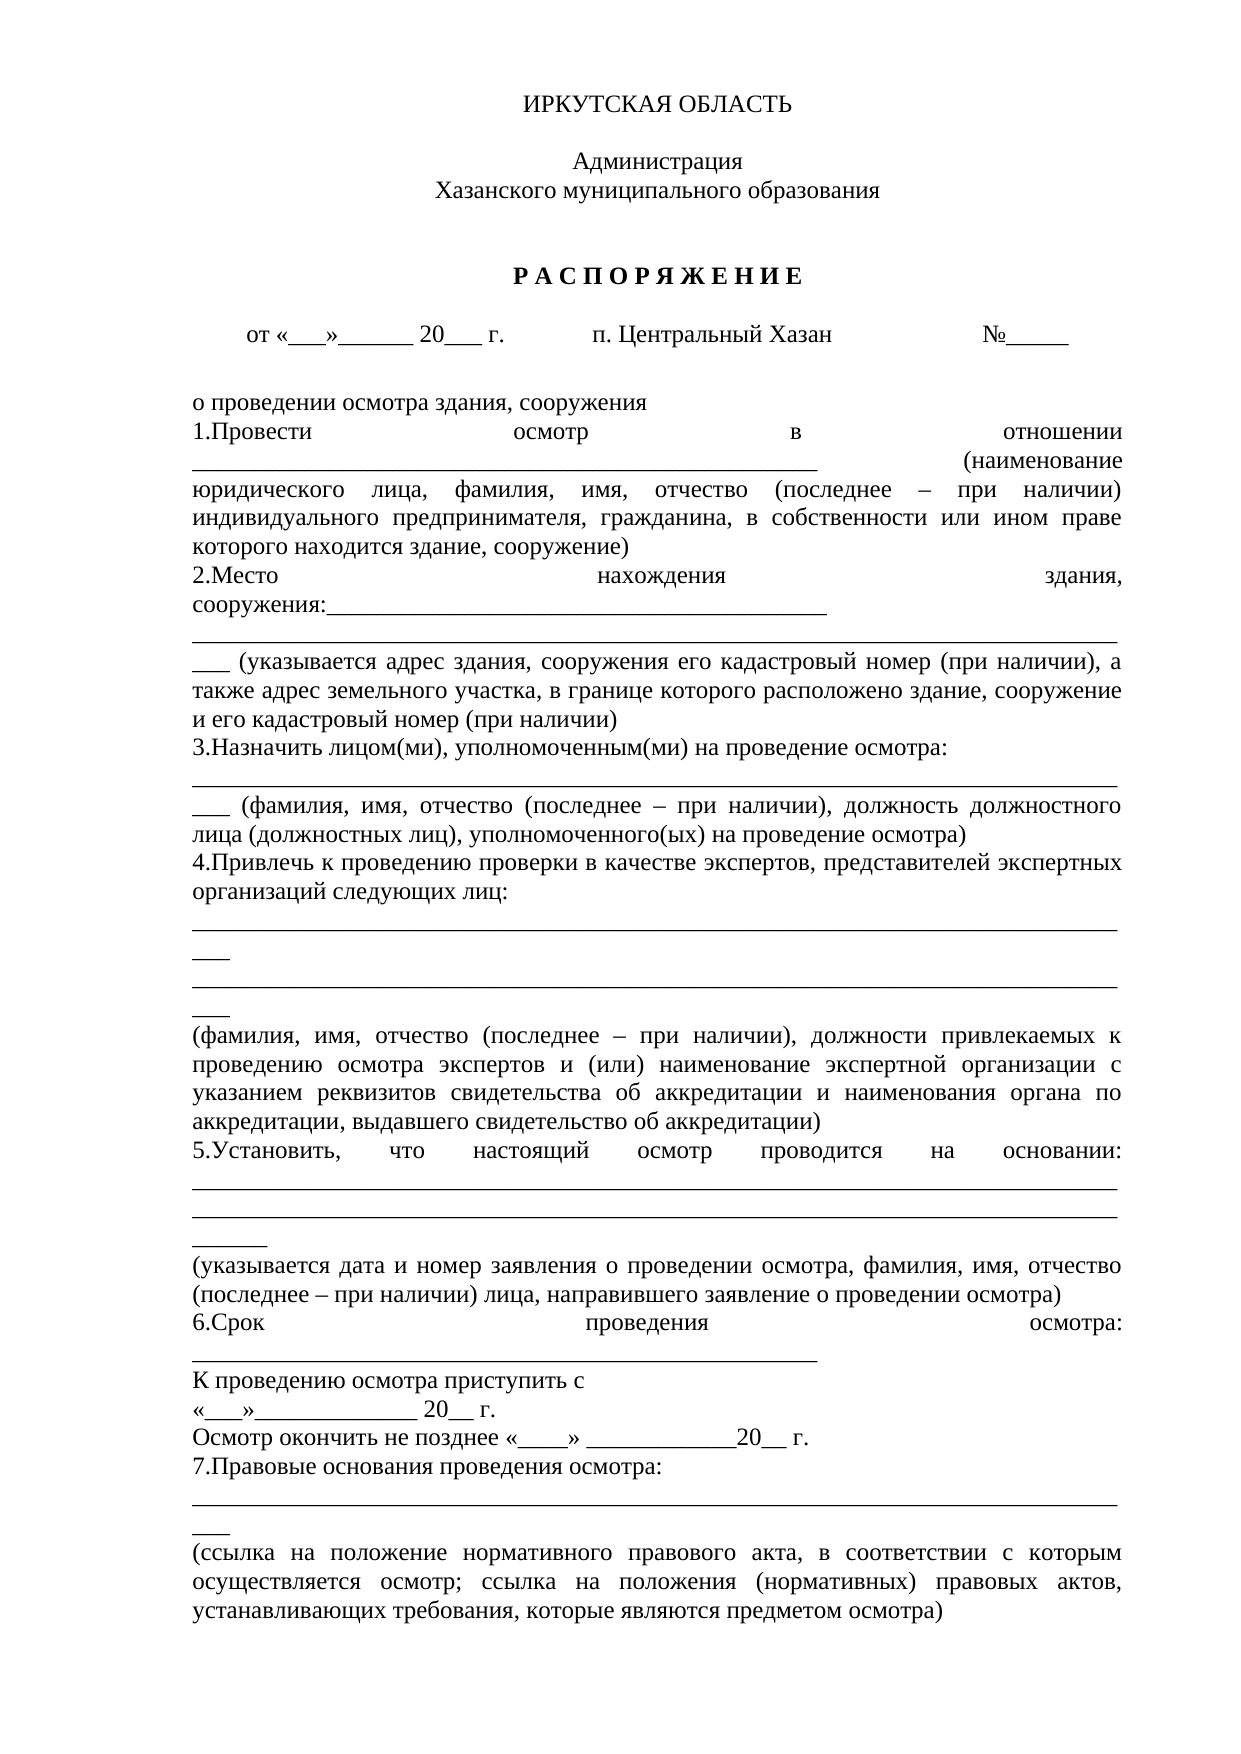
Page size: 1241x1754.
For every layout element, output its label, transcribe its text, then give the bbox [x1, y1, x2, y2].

text 3.Назначить лицом(ми), уполномоченным(ми) на проведение осмотра: [192, 732, 1123, 761]
text 1.Провести осмотр в отношении __________________________________________________ (наименование юридического лица, фамилия, имя, отчество (последнее – при наличии) индивидуального предпринимателя, гражданина, в собственности или ином праве которого находится здание, сооружение) [192, 416, 1123, 560]
text 5.Установить, что настоящий осмотр проводится на основании: __________________________________________________________________________________________________________________________________________________________ [192, 1135, 1123, 1250]
text «___»_____________ 20__ г. [192, 1394, 1123, 1422]
text 7.Правовые основания проведения осмотра: [192, 1451, 1123, 1480]
text о проведении осмотра здания, сооружения [192, 387, 1123, 416]
text Хазанского муниципального образования [192, 175, 1123, 204]
text _____________________________________________________________________________ [192, 962, 1123, 1020]
text ИРКУТСКАЯ ОБЛАСТЬ [192, 89, 1123, 117]
text 2.Место нахождения здания, сооружения:________________________________________ [192, 560, 1123, 617]
text Администрация [192, 146, 1123, 175]
text К проведению осмотра приступить с [192, 1365, 1123, 1394]
text (ссылка на положение нормативного правового акта, в соответствии с которым осуществляется осмотр; ссылка на положения (нормативных) правовых актов, устанавливающих требования, которые являются предметом осмотра) [192, 1537, 1123, 1624]
text Осмотр окончить не позднее «____» ____________20__ г. [192, 1422, 1123, 1451]
text _____________________________________________________________________________ [192, 1480, 1123, 1537]
text _____________________________________________________________________________ [192, 905, 1123, 962]
text (фамилия, имя, отчество (последнее – при наличии), должности привлекаемых к проведению осмотра экспертов и (или) наименование экспертной организации с указанием реквизитов свидетельства об аккредитации и наименования органа по аккредитации, выдавшего свидетельство об аккредитации) [192, 1020, 1123, 1135]
text _____________________________________________________________________________ (фамилия, имя, отчество (последнее – при наличии), должность должностного лица (должностных лиц), уполномоченного(ых) на проведение осмотра) [192, 761, 1123, 847]
text (указывается дата и номер заявления о проведении осмотра, фамилия, имя, отчество (последнее – при наличии) лица, направившего заявление о проведении осмотра) [192, 1250, 1123, 1307]
text Р А С П О Р Я Ж Е Н И Е [192, 261, 1123, 290]
text 6.Срок проведения осмотра: __________________________________________________ [192, 1307, 1123, 1365]
text от «___»______ 20___ г. п. Центральный Хазан №_____ [192, 319, 1123, 347]
text 4.Привлечь к проведению проверки в качестве экспертов, представителей экспертных организаций следующих лиц: [192, 847, 1123, 905]
text _____________________________________________________________________________ (указывается адрес здания, сооружения его кадастровый номер (при наличии), а также адрес земельного участка, в границе которого расположено здание, сооружение и его кадастровый номер (при наличии) [192, 617, 1123, 732]
